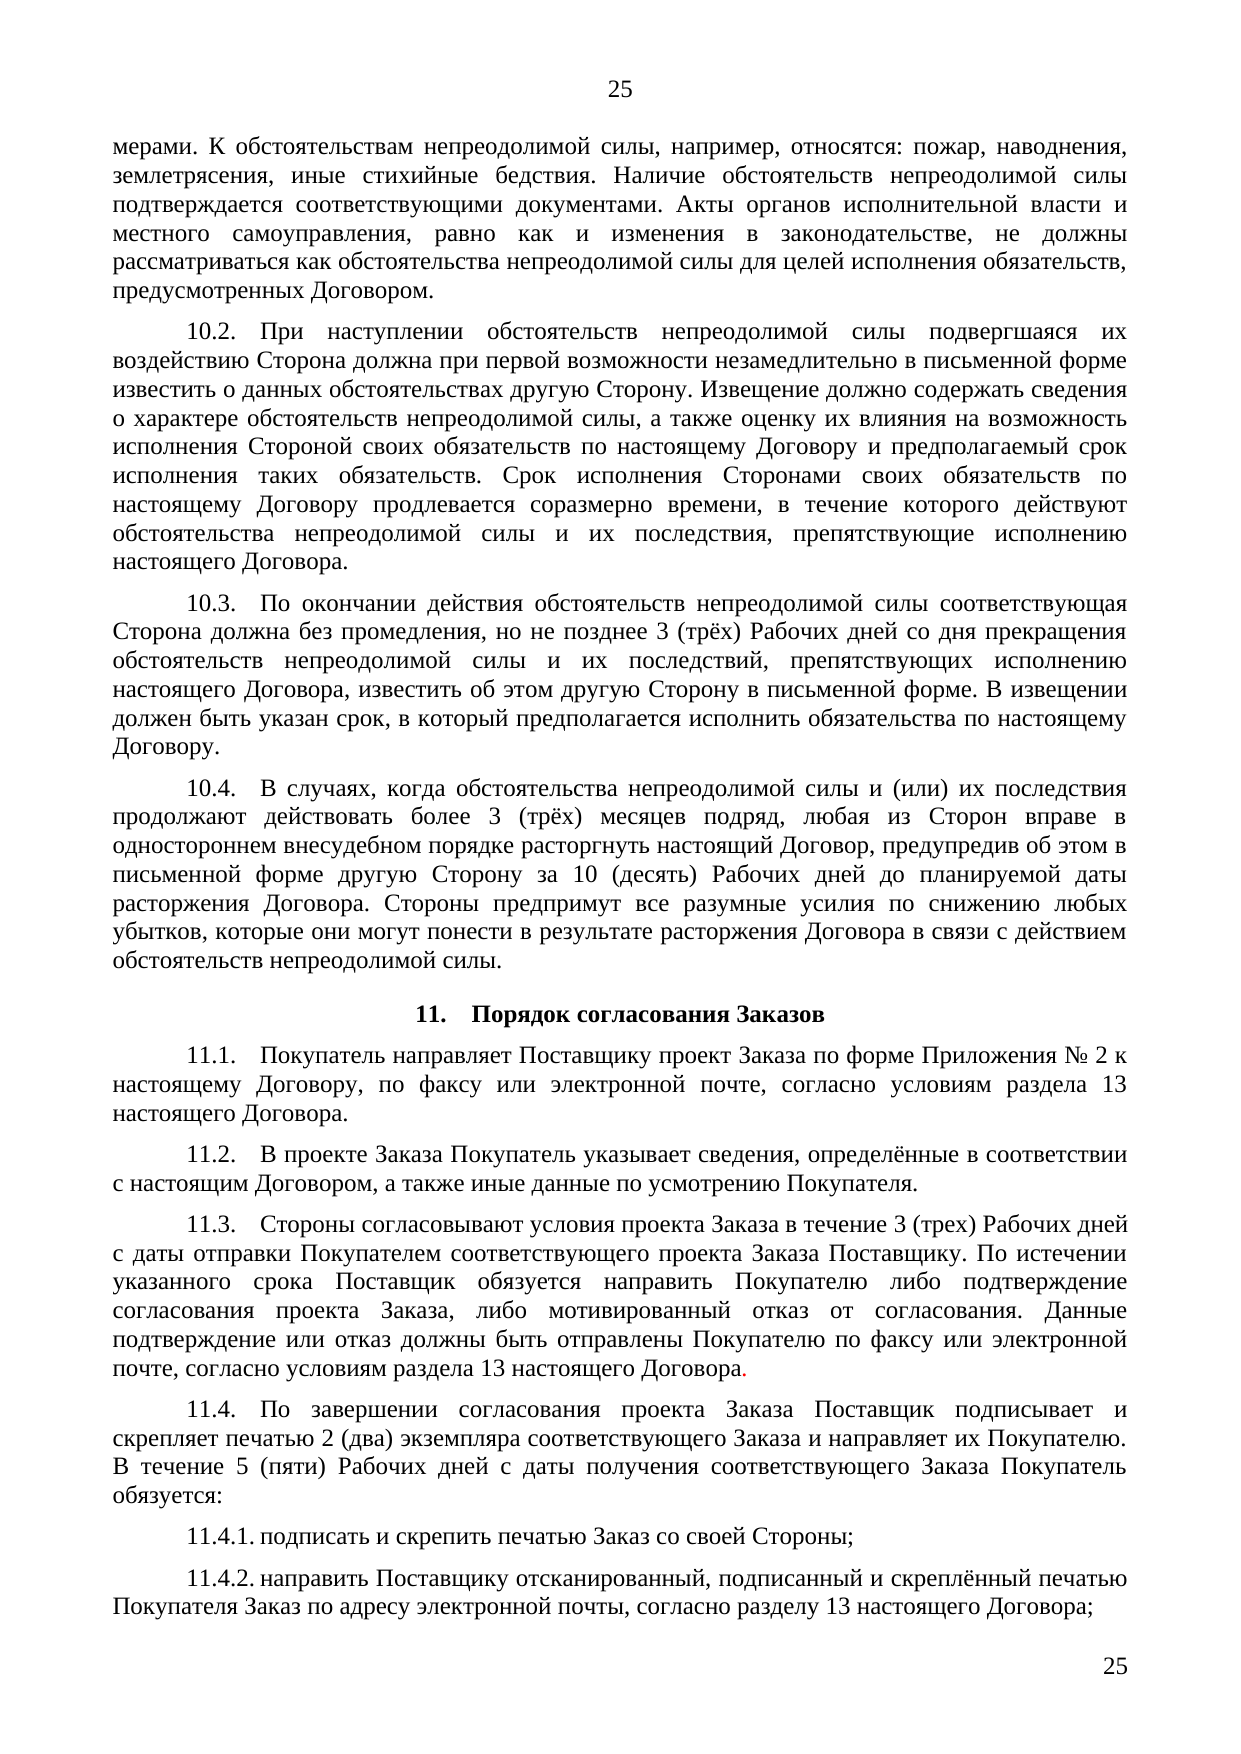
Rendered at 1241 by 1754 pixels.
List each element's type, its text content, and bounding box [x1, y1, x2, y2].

list По окончании действия обстоятельств непреодолимой силы соответствующая Сторона должна без промедления, но не позднее 3 (трёх) Рабочих дней со дня прекращения обстоятельств непреодолимой силы и их последствий, препятствующих исполнению настоящего Договора, известить об этом другую Сторону в письменной форме. В извещении должен быть указан срок, в который предполагается исполнить обязательства по настоящему Договору. [112, 588, 1128, 760]
list Стороны согласовывают условия проекта Заказа в течение 3 (трех) Рабочих дней с даты отправки Покупателем соответствующего проекта Заказа Поставщику. По истечении указанного срока Поставщик обязуется направить Покупателю либо подтверждение согласования проекта Заказа, либо мотивированный отказ от согласования. Данные подтверждение или отказ должны быть отправлены Покупателю по факсу или электронной почте, согласно условиям раздела 13 настоящего Договора. [112, 1209, 1128, 1381]
list По завершении согласования проекта Заказа Поставщик подписывает и скрепляет печатью 2 (два) экземпляра соответствующего Заказа и направляет их Покупателю. В течение 5 (пяти) Рабочих дней с даты получения соответствующего Заказа Покупатель обязуется: [112, 1394, 1128, 1509]
list Покупатель направляет Поставщику проект Заказа по форме Приложения № 2 к настоящему Договору, по факсу или электронной почте, согласно условиям раздела 13 настоящего Договора. [112, 1040, 1128, 1126]
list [112, 131, 1128, 304]
list При наступлении обстоятельств непреодолимой силы подвергшаяся их воздействию Сторона должна при первой возможности незамедлительно в письменной форме известить о данных обстоятельствах другую Сторону. Извещение должно содержать сведения о характере обстоятельств непреодолимой силы, а также оценку их влияния на возможность исполнения Стороной своих обязательств по настоящему Договору и предполагаемый срок исполнения таких обязательств. Срок исполнения Сторонами своих обязательств по настоящему Договору продлевается соразмерно времени, в течение которого действуют обстоятельства непреодолимой силы и их последствия, препятствующие исполнению настоящего Договора. [112, 316, 1128, 575]
list направить Поставщику отсканированный, подписанный и скреплённый печатью Покупателя Заказ по адресу электронной почты, согласно разделу 13 настоящего Договора; [112, 1563, 1128, 1620]
list Порядок согласования Заказов [112, 999, 1128, 1028]
list В случаях, когда обстоятельства непреодолимой силы и (или) их последствия продолжают действовать более 3 (трёх) месяцев подряд, любая из Сторон вправе в одностороннем внесудебном порядке расторгнуть настоящий Договор, предупредив об этом в письменной форме другую Сторону за 10 (десять) Рабочих дней до планируемой даты расторжения Договора. Стороны предпримут все разумные усилия по снижению любых убытков, которые они могут понести в результате расторжения Договора в связи с действием обстоятельств непреодолимой силы. [112, 773, 1128, 974]
list подписать и скрепить печатью Заказ со своей Стороны; [112, 1521, 1128, 1550]
list В проекте Заказа Покупатель указывает сведения, определённые в соответствии с настоящим Договором, а также иные данные по усмотрению Покупателя. [112, 1139, 1128, 1196]
